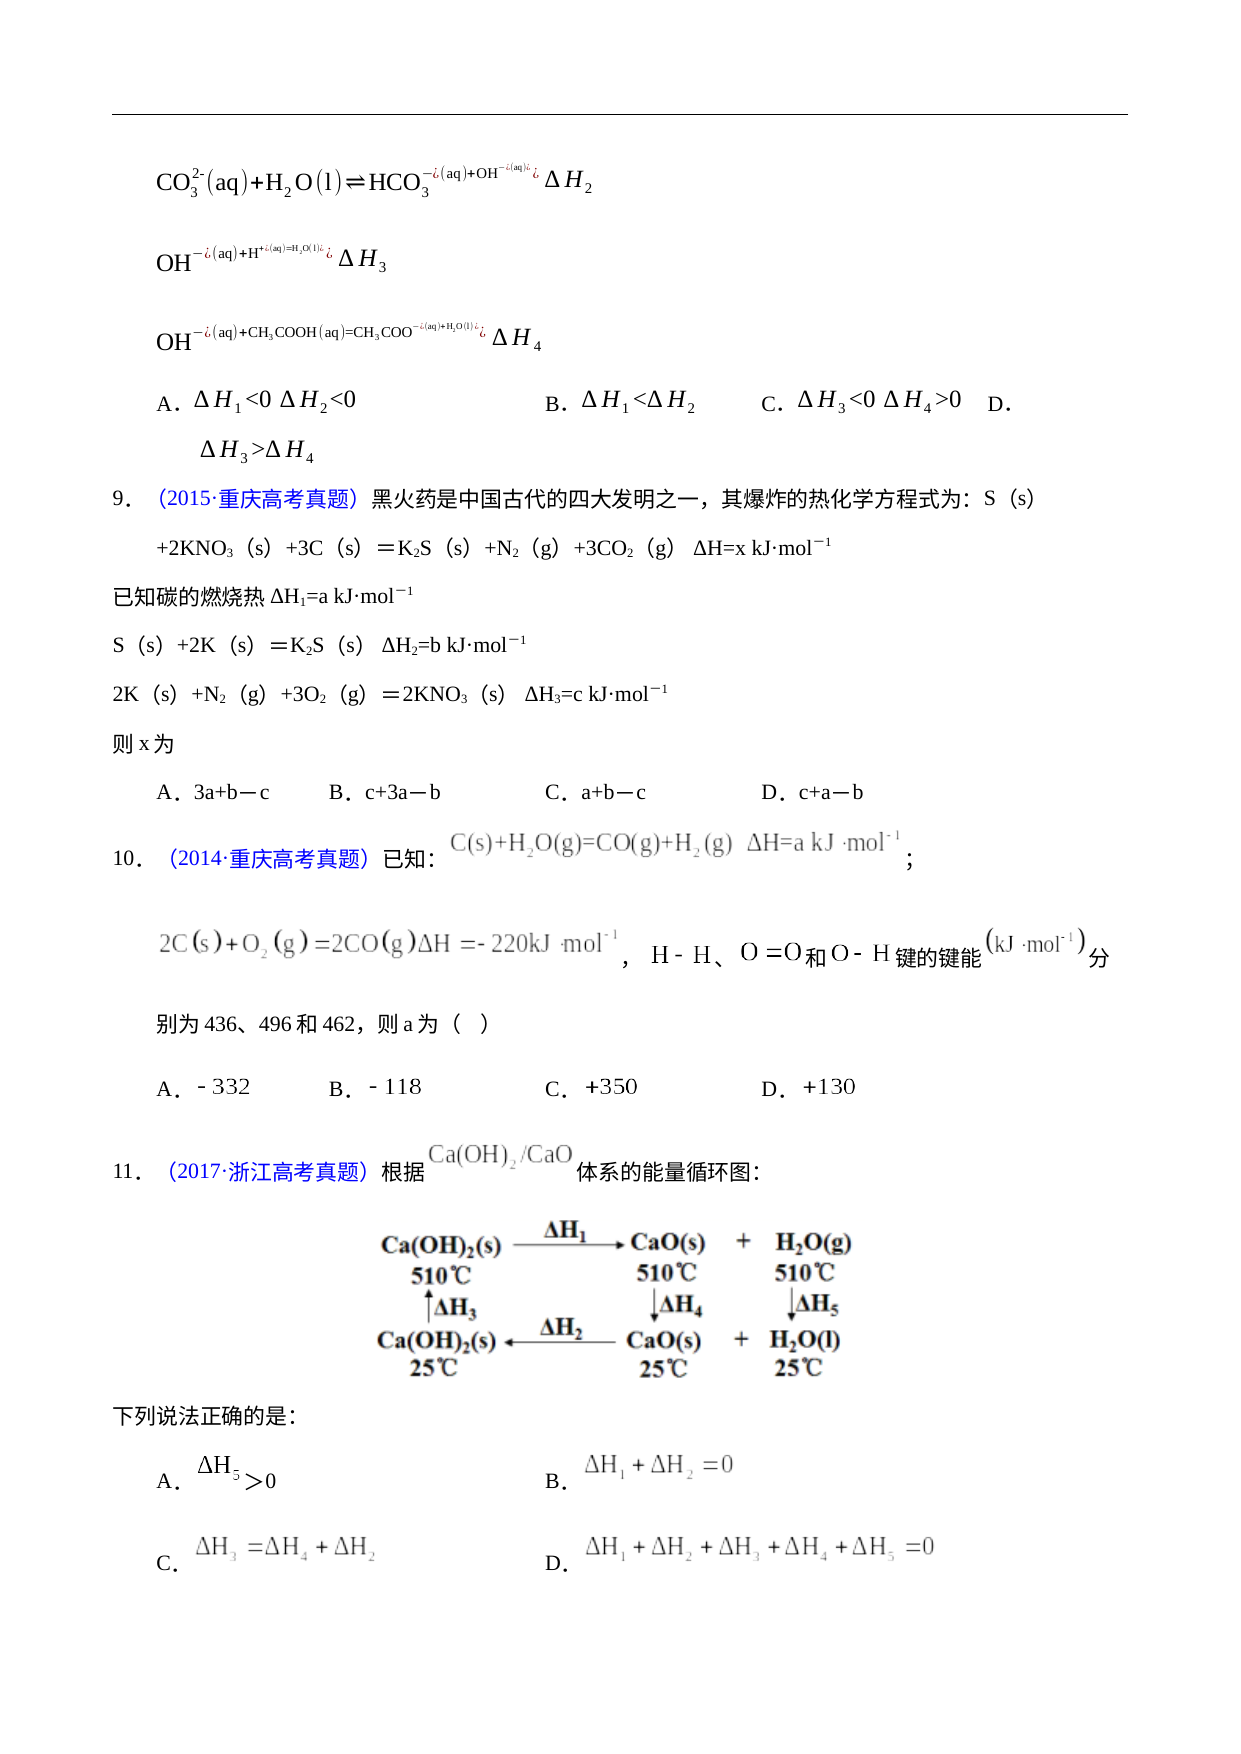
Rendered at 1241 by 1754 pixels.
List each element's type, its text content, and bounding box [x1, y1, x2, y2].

text 10．（2014·重庆高考真题）已知：；， 、和键的键能分别为436、496和462，则a为（ ） [112, 824, 1128, 1040]
text A．＞0 B． [156, 1448, 1128, 1514]
text A． B． C． D． [156, 1056, 1128, 1122]
text S（s）+2K（s）＝K2S（s） ΔH2=b kJ·mol－1 [112, 628, 1128, 662]
text A．3a+b－c B．c+3a－b C．a+b－c D．c+a－b [156, 775, 1128, 808]
text 已知碳的燃烧热ΔH1=a kJ·mol－1 [112, 579, 1128, 613]
text 2K（s）+N2（g）+3O2（g）＝2KNO3（s） ΔH3=c kJ·mol－1 [112, 677, 1128, 711]
picture [375, 1219, 865, 1381]
text 下列说法正确的是： [112, 1399, 1128, 1432]
text 则x为 [112, 726, 1128, 759]
text 9．（2015·重庆高考真题）黑火药是中国古代的四大发明之一，其爆炸的热化学方程式为：S（s）+2KNO3（s）+3C（s）＝K2S（s）+N2（g）+3CO2（g） ΔH=x kJ·mol－1 [112, 481, 1128, 564]
text 11．（2017·浙江高考真题）根据体系的能量循环图： [112, 1138, 1128, 1204]
text C． D． [156, 1530, 1128, 1596]
text A． B． C． D． [156, 385, 1128, 468]
